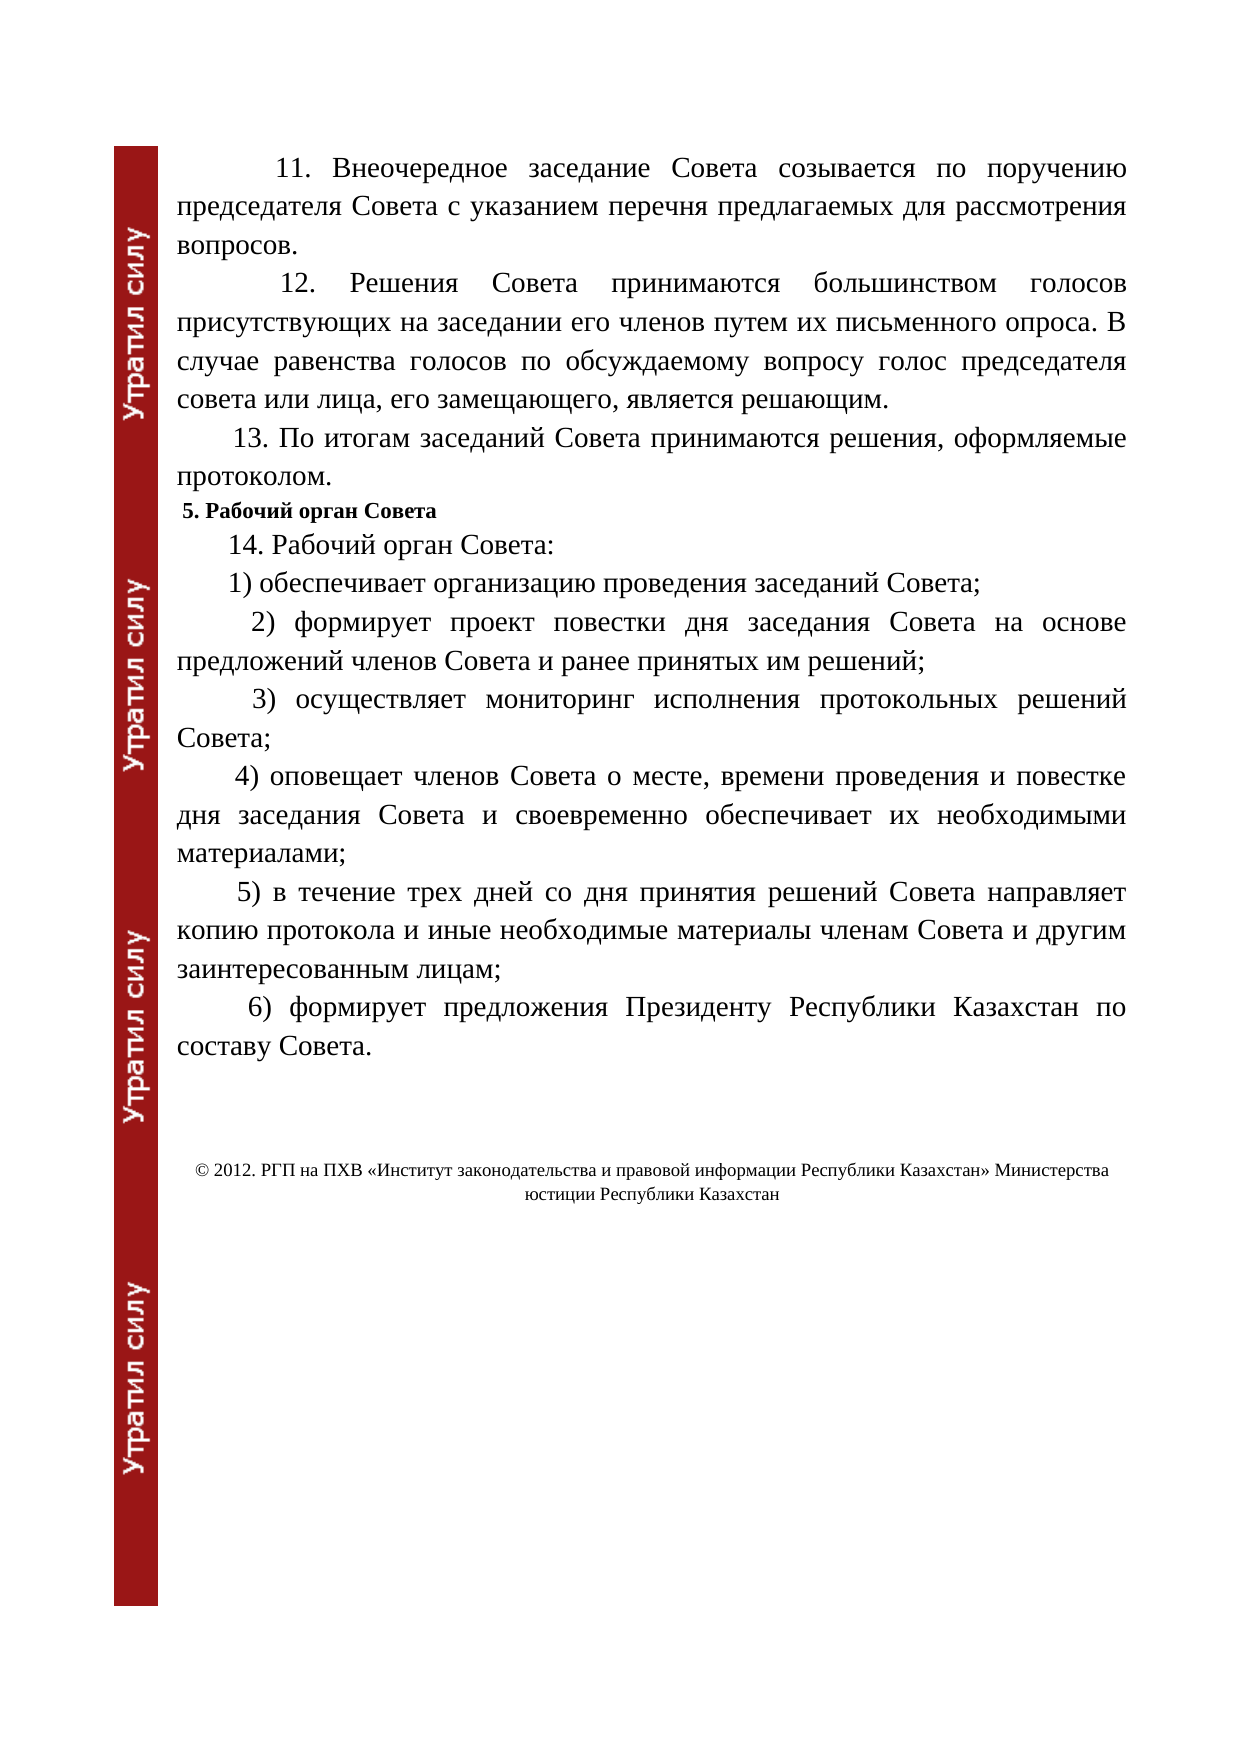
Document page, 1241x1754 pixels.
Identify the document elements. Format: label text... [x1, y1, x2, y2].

text 12. Решения Совета принимаются большинством голосов присутствующих на заседании его членов путем их письменного опроса. В случае равенства голосов по обсуждаемому вопросу голос председателя совета или лица, его замещающего, является решающим. [112, 266, 1128, 415]
picture [114, 492, 158, 497]
picture [114, 523, 158, 527]
text 6) формирует предложения Президенту Республики Казахстан по составу Совета. [112, 989, 1128, 1062]
text 3) осуществляет мониторинг исполнения протокольных решений Совета; [112, 681, 1128, 753]
text 2) формирует проект повестки дня заседания Совета на основе предложений членов Совета и ранее принятых им решений; [112, 604, 1128, 676]
text 5. Рабочий орган Совета [112, 497, 1128, 523]
picture [114, 261, 158, 266]
picture [114, 753, 158, 758]
picture [114, 1205, 158, 1606]
text 1) обеспечивает организацию проведения заседаний Совета; [112, 566, 1128, 599]
picture [114, 1062, 158, 1158]
picture [114, 869, 158, 874]
text © 2012. РГП на ПХВ «Институт законодательства и правовой информации Республики Казахстан» Министерства юстиции Республики Казахстан [112, 1158, 1128, 1205]
picture [114, 561, 158, 566]
text 5) в течение трех дней со дня принятия решений Совета направляет копию протокола и иные необходимые материалы членам Совета и другим заинтересованным лицам; [112, 874, 1128, 984]
text 14. Рабочий орган Совета: [112, 527, 1128, 561]
text 4) оповещает членов Совета о месте, времени проведения и повестке дня заседания Совета и своевременно обеспечивает их необходимыми материалами; [112, 758, 1128, 869]
picture [114, 415, 158, 420]
picture [114, 984, 158, 989]
picture [114, 599, 158, 604]
picture [114, 676, 158, 681]
picture [114, 146, 158, 150]
text 11. Внеочередное заседание Совета созывается по поручению председателя Совета с указанием перечня предлагаемых для рассмотрения вопросов. [112, 150, 1128, 261]
text 13. По итогам заседаний Совета принимаются решения, оформляемые протоколом. [112, 420, 1128, 492]
